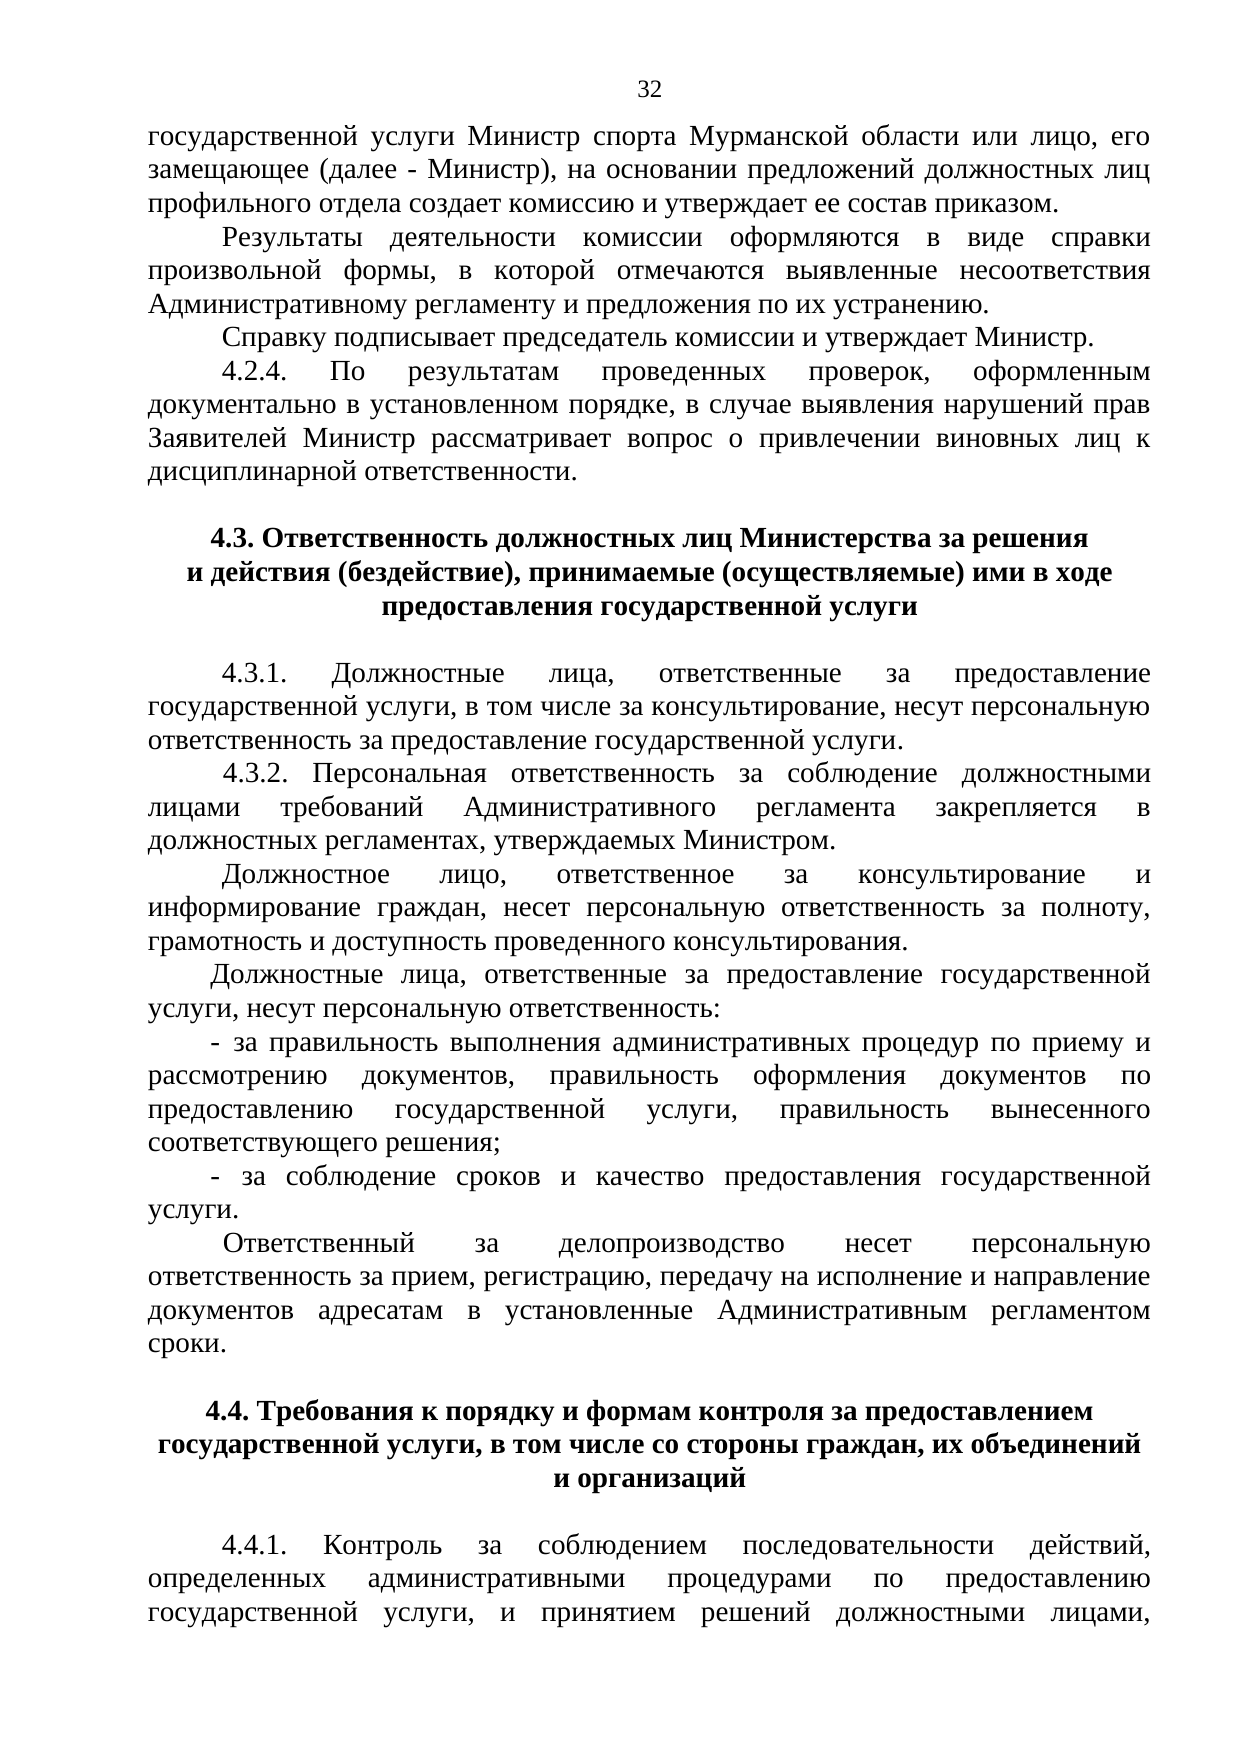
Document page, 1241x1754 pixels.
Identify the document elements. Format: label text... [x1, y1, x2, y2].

text предоставления государственной услуги [148, 588, 1152, 621]
text 4.3.1. Должностные лица, ответственные за предоставление государственной услуги, в том числе за консультирование, несут персональную ответственность за предоставление государственной услуги. [148, 655, 1152, 755]
text Должностные лица, ответственные за предоставление государственной услуги, несут персональную ответственность: [148, 957, 1152, 1024]
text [148, 118, 1152, 219]
text - за соблюдение сроков и качество предоставления государственной услуги. [148, 1158, 1152, 1225]
text Справку подписывает председатель комиссии и утверждает Министр. [148, 319, 1152, 353]
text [148, 1527, 1152, 1627]
text Ответственный за делопроизводство несет персональную ответственность за прием, регистрацию, передачу на исполнение и направление документов адресатам в установленные Административным регламентом сроки. [148, 1225, 1151, 1359]
text - за правильность выполнения административных процедур по приему и рассмотрению документов, правильность оформления документов по предоставлению государственной услуги, правильность вынесенного соответствующего решения; [148, 1024, 1152, 1158]
text 4.3. Ответственность должностных лиц Министерства за решения [148, 521, 1152, 554]
text и действия (бездействие), принимаемые (осуществляемые) ими в ходе [148, 554, 1152, 588]
text 4.3.2. Персональная ответственность за соблюдение должностными лицами требований Административного регламента закрепляется в должностных регламентах, утверждаемых Министром. [148, 755, 1152, 856]
text 4.2.4. По результатам проведенных проверок, оформленным документально в установленном порядке, в случае выявления нарушений прав Заявителей Министр рассматривает вопрос о привлечении виновных лиц к дисциплинарной ответственности. [148, 353, 1152, 487]
text Должностное лицо, ответственное за консультирование и информирование граждан, несет персональную ответственность за полноту, грамотность и доступность проведенного консультирования. [148, 856, 1152, 957]
text Результаты деятельности комиссии оформляются в виде справки произвольной формы, в которой отмечаются выявленные несоответствия Административному регламенту и предложения по их устранению. [148, 219, 1152, 319]
text 4.4. Требования к порядку и формам контроля за предоставлением государственной услуги, в том числе со стороны граждан, их объединений и организаций [148, 1393, 1152, 1493]
